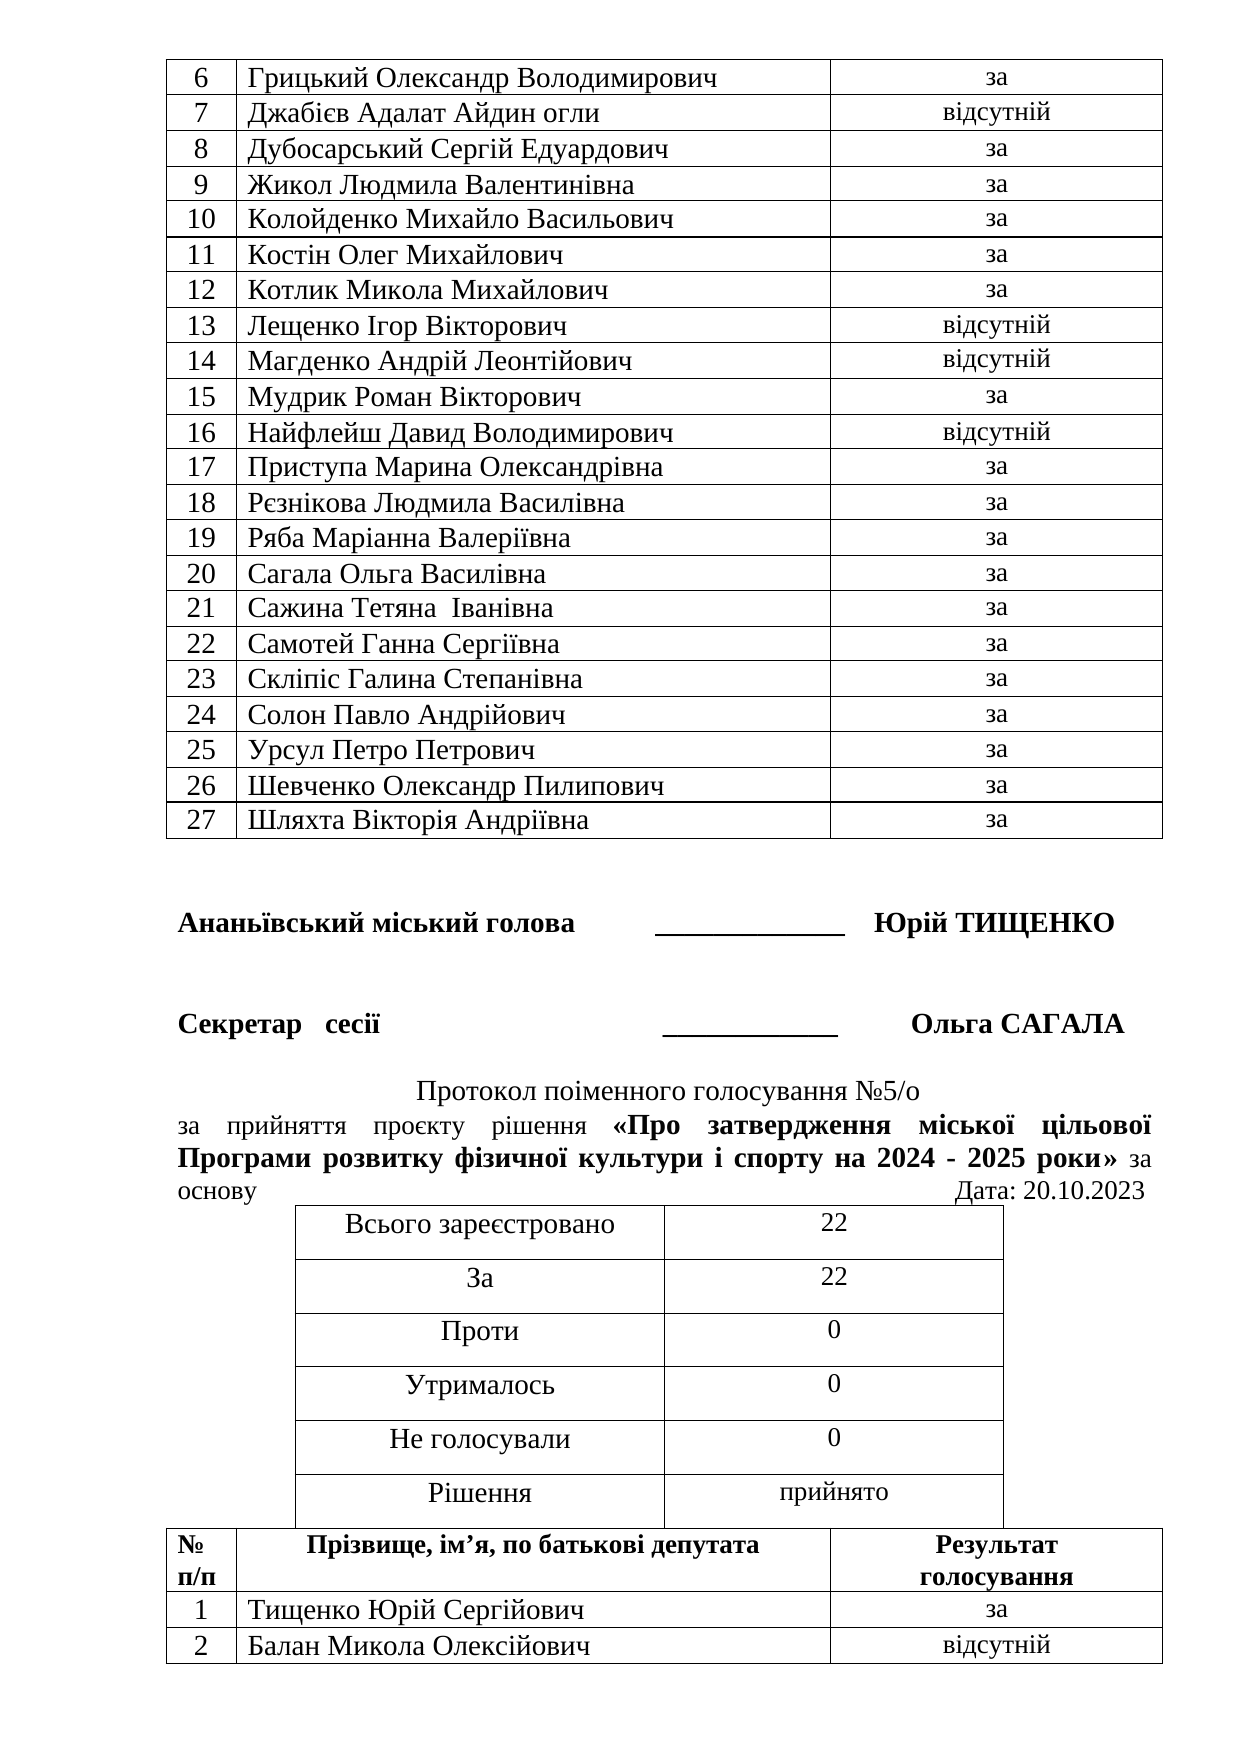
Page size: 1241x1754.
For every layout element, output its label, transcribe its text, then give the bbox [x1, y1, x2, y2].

text Протокол поіменного голосування №5/о [177, 1073, 1152, 1107]
table_cell за [831, 131, 1162, 166]
table_cell Рішення [296, 1475, 664, 1527]
table_cell № п/п [167, 1529, 236, 1591]
table_cell відсутній [831, 415, 1162, 448]
table_cell Не голосували [296, 1421, 664, 1474]
table_cell 27 [167, 803, 236, 837]
table_cell Лещенко Ігор Вікторович [237, 308, 830, 342]
table_cell За [296, 1260, 664, 1312]
table_cell за [831, 520, 1162, 555]
table_cell 18 [167, 485, 236, 519]
table_cell Дубосарський Сергій Едуардович [237, 131, 830, 166]
table_cell відсутній [831, 308, 1162, 342]
table_cell Ряба Маріанна Валеріївна [237, 520, 830, 555]
table_cell за [831, 732, 1162, 767]
table_cell Мудрик Роман Вікторович [237, 379, 830, 414]
table_cell Сажина Тетяна Іванівна [237, 591, 830, 626]
table_cell 15 [167, 379, 236, 414]
table_header Всього зареєстровано [296, 1206, 664, 1259]
table_cell Сагала Ольга Василівна [237, 556, 830, 589]
table_cell за [831, 60, 1162, 94]
table_cell Прізвище, ім’я, по батькові депутата [237, 1529, 830, 1591]
table_cell за [831, 661, 1162, 696]
table_cell 10 [167, 201, 236, 236]
table_cell Солон Павло Андрійович [237, 697, 830, 731]
table_cell Шевченко Олександр Пилипович [237, 768, 830, 801]
table_cell 19 [167, 520, 236, 555]
table_cell прийнято [665, 1475, 1003, 1527]
table_cell за [831, 697, 1162, 731]
table_cell 7 [167, 95, 236, 130]
text Ананьївський міський голова _____________ Юрій ТИЩЕНКО [177, 906, 1152, 939]
table_cell за [831, 238, 1162, 271]
table_cell 16 [167, 415, 236, 448]
table_cell 0 [665, 1367, 1003, 1420]
table_cell 9 [167, 167, 236, 200]
table_cell 8 [167, 131, 236, 166]
table_cell Самотей Ганна Сергіївна [237, 627, 830, 660]
table_cell Рєзнікова Людмила Василівна [237, 485, 830, 519]
text Секретар сесії ____________ Ольга САГАЛА [177, 1006, 1152, 1040]
table_cell Найфлейш Давид Володимирович [237, 415, 830, 448]
table_cell Костін Олег Михайлович [237, 238, 830, 271]
table_cell 26 [167, 768, 236, 801]
table_cell за [831, 167, 1162, 200]
table_cell 6 [167, 60, 236, 94]
table_cell за [831, 627, 1162, 660]
table_cell відсутній [831, 1628, 1162, 1663]
table_cell Результат голосування [831, 1529, 1162, 1591]
table_cell за [831, 449, 1162, 484]
table_cell за [831, 201, 1162, 236]
table_cell за [831, 768, 1162, 801]
table_cell відсутній [831, 343, 1162, 378]
table_cell 1 [167, 1592, 236, 1627]
table_cell 11 [167, 238, 236, 271]
table_cell Утрималось [296, 1367, 664, 1420]
table_cell 17 [167, 449, 236, 484]
table_cell за [831, 591, 1162, 626]
table_cell відсутній [831, 95, 1162, 130]
table_cell за [831, 379, 1162, 414]
text за прийняття проєкту рішення «Про затвердження міської цільової Програми розвитку фізичної культури і спорту на 2024 - 2025 роки» за основу Дата: 20.10.2023 [177, 1107, 1152, 1205]
table_cell Колойденко Михайло Васильович [237, 201, 830, 236]
table_cell Магденко Андрій Леонтійович [237, 343, 830, 378]
table_cell за [831, 556, 1162, 589]
table_cell Шляхта Вікторія Андріївна [237, 803, 830, 837]
table_cell Жикол Людмила Валентинівна [237, 167, 830, 200]
table_cell 12 [167, 272, 236, 307]
table_cell 21 [167, 591, 236, 626]
table_cell 25 [167, 732, 236, 767]
table_header 22 [665, 1206, 1003, 1259]
table_cell 0 [665, 1314, 1003, 1366]
table_cell Балан Микола Олексійович [237, 1628, 830, 1663]
table_cell Урсул Петро Петрович [237, 732, 830, 767]
table_cell Приступа Марина Олександрівна [237, 449, 830, 484]
table_cell 20 [167, 556, 236, 589]
table_cell за [831, 1592, 1162, 1627]
table_cell Тищенко Юрій Сергійович [237, 1592, 830, 1627]
table_cell за [831, 272, 1162, 307]
table_cell Котлик Микола Михайлович [237, 272, 830, 307]
table_cell 24 [167, 697, 236, 731]
table_cell 23 [167, 661, 236, 696]
table_cell за [831, 803, 1162, 837]
table_cell за [831, 485, 1162, 519]
table_cell Проти [296, 1314, 664, 1366]
table_cell Джабієв Адалат Айдин огли [237, 95, 830, 130]
table_cell 22 [665, 1260, 1003, 1312]
table_cell 14 [167, 343, 236, 378]
table_cell 22 [167, 627, 236, 660]
table_cell 13 [167, 308, 236, 342]
table_cell Скліпіс Галина Степанівна [237, 661, 830, 696]
table_cell Грицький Олександр Володимирович [237, 60, 830, 94]
table_cell 2 [167, 1628, 236, 1663]
table_cell 0 [665, 1421, 1003, 1474]
